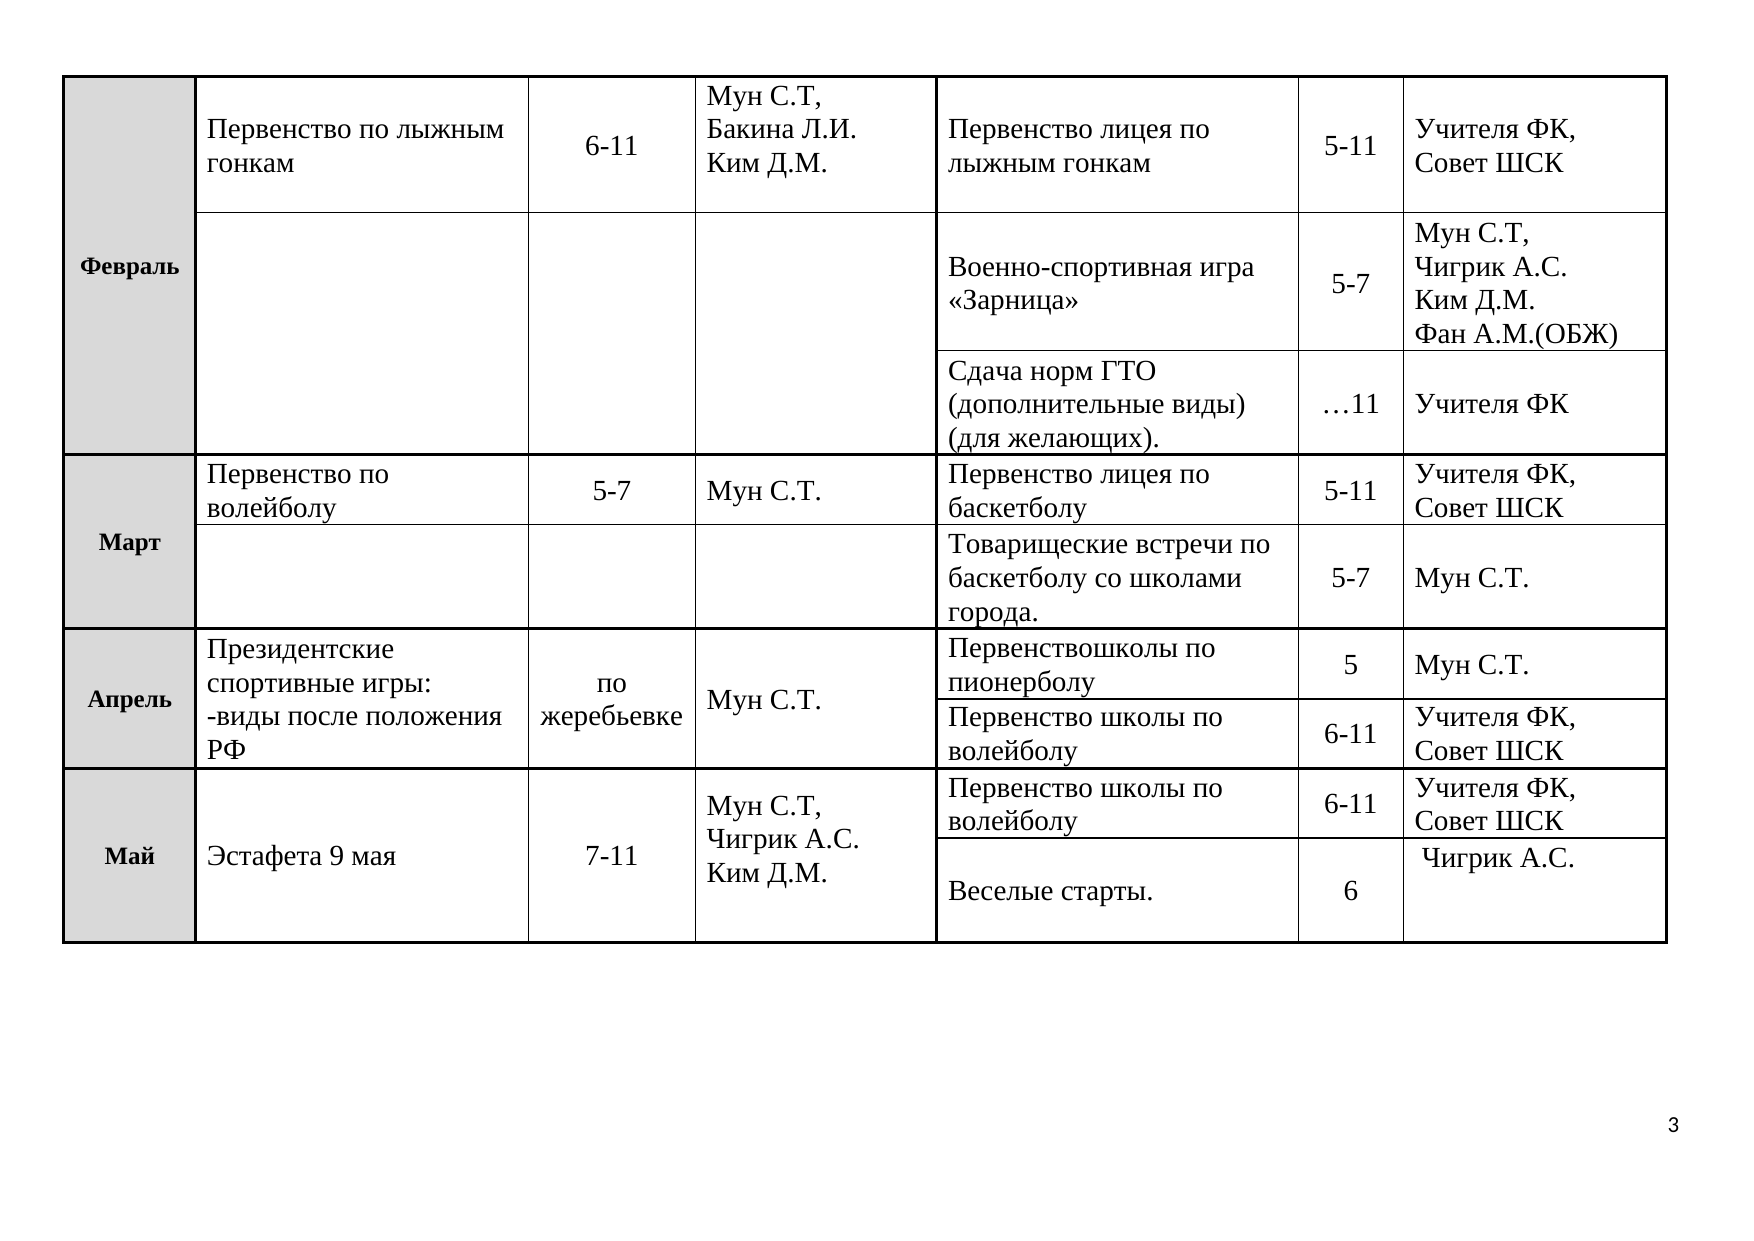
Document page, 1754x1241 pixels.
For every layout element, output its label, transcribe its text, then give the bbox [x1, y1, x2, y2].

table_cell Мун С.Т. [696, 456, 935, 523]
table_cell Учителя ФК, Совет ШСК [1404, 78, 1665, 212]
table_cell Первенствошколы по пионерболу [938, 630, 1298, 697]
table_cell Мун С.Т. [696, 630, 935, 767]
table_cell Учителя ФК [1404, 351, 1665, 453]
table_cell 6-11 [1299, 770, 1403, 837]
table_cell [696, 213, 935, 453]
table_cell Первенство школы по волейболу [938, 700, 1298, 767]
table_cell Первенство школы по волейболу [938, 770, 1298, 837]
table_cell Президентские спортивные игры: -виды после положения РФ [197, 630, 528, 767]
table_cell [529, 213, 695, 453]
table_cell Эстафета 9 мая [197, 770, 528, 941]
table_cell 6 [1299, 839, 1403, 941]
table_cell 5-11 [1299, 78, 1403, 212]
table_cell [696, 525, 935, 627]
table_cell Февраль [65, 78, 194, 453]
table_cell Учителя ФК, Совет ШСК [1404, 456, 1665, 523]
table_cell 5-11 [1299, 456, 1403, 523]
table_cell 5 [1299, 630, 1403, 697]
table_cell Товарищеские встречи по баскетболу со школами города. [938, 525, 1298, 627]
table_cell Веселые старты. [938, 839, 1298, 941]
table_cell по жеребьевке [529, 630, 695, 767]
table_cell Военно-спортивная игра «Зарница» [938, 213, 1298, 349]
table_cell Чигрик А.С. [1404, 839, 1665, 941]
table_cell 5-7 [529, 456, 695, 523]
table_cell 5-7 [1299, 213, 1403, 349]
table_cell Первенство лицея по лыжным гонкам [938, 78, 1298, 212]
table_cell Первенство по волейболу [197, 456, 528, 523]
table_cell Мун С.Т. [1404, 525, 1665, 627]
table_cell Учителя ФК, Совет ШСК [1404, 700, 1665, 767]
table_cell 6-11 [529, 78, 695, 212]
table_cell [529, 525, 695, 627]
table_cell 7-11 [529, 770, 695, 941]
table_cell Май [65, 770, 194, 941]
table_cell [197, 213, 528, 453]
table_cell [197, 525, 528, 627]
table_cell Учителя ФК, Совет ШСК [1404, 770, 1665, 837]
table_cell Мун С.Т, Чигрик А.С. Ким Д.М. [696, 770, 935, 941]
table_cell Первенство по лыжным гонкам [197, 78, 528, 212]
table_cell …11 [1299, 351, 1403, 453]
table_cell Мун С.Т, Чигрик А.С. Ким Д.М. Фан А.М.(ОБЖ) [1404, 213, 1665, 349]
table_cell Сдача норм ГТО (дополнительные виды) (для желающих). [938, 351, 1298, 453]
table_cell 6-11 [1299, 700, 1403, 767]
table_cell Первенство лицея по баскетболу [938, 456, 1298, 523]
table_cell 5-7 [1299, 525, 1403, 627]
table_cell Март [65, 456, 194, 627]
table_cell Мун С.Т. [1404, 630, 1665, 697]
table_cell Апрель [65, 630, 194, 767]
table_cell Мун С.Т, Бакина Л.И. Ким Д.М. [696, 78, 935, 212]
